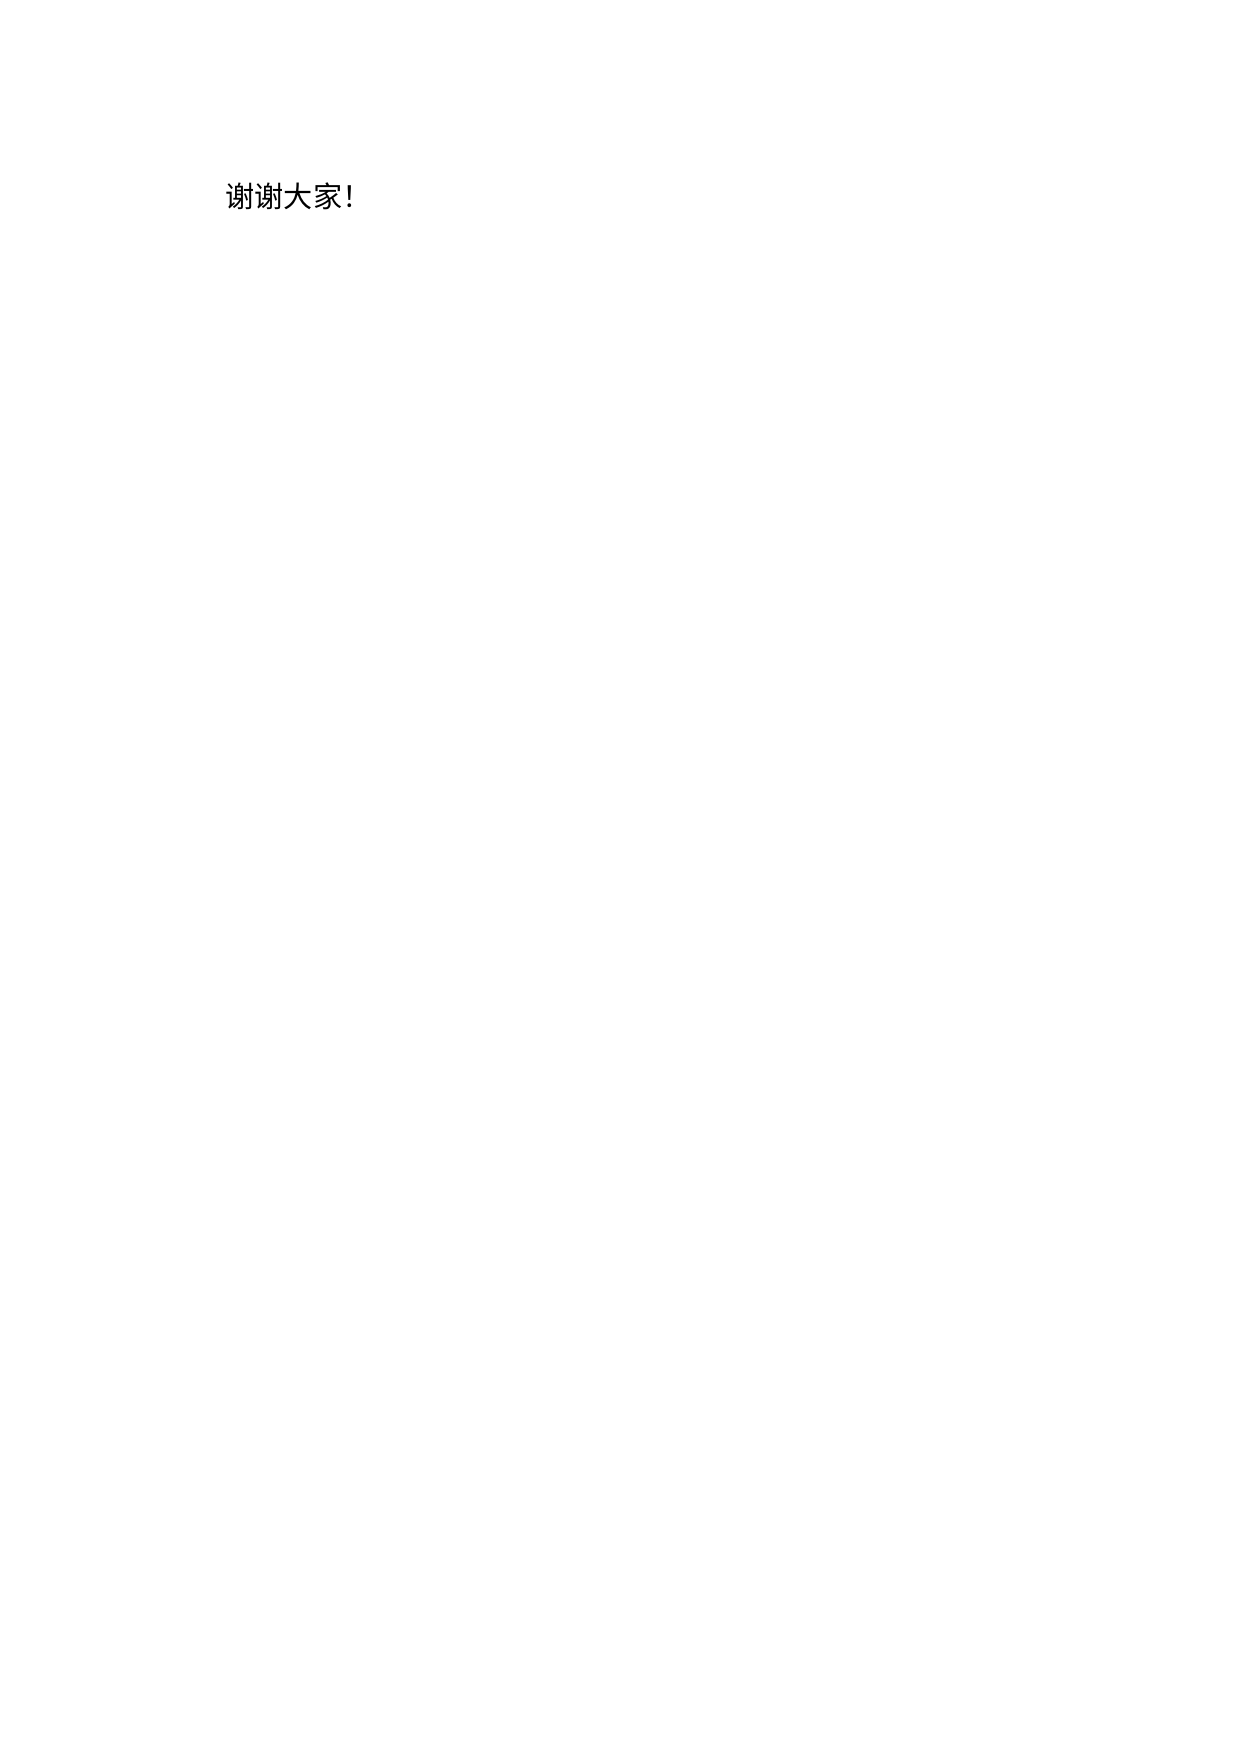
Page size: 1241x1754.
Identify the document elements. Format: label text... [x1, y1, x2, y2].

text 谢谢大家！ [187, 162, 1053, 227]
